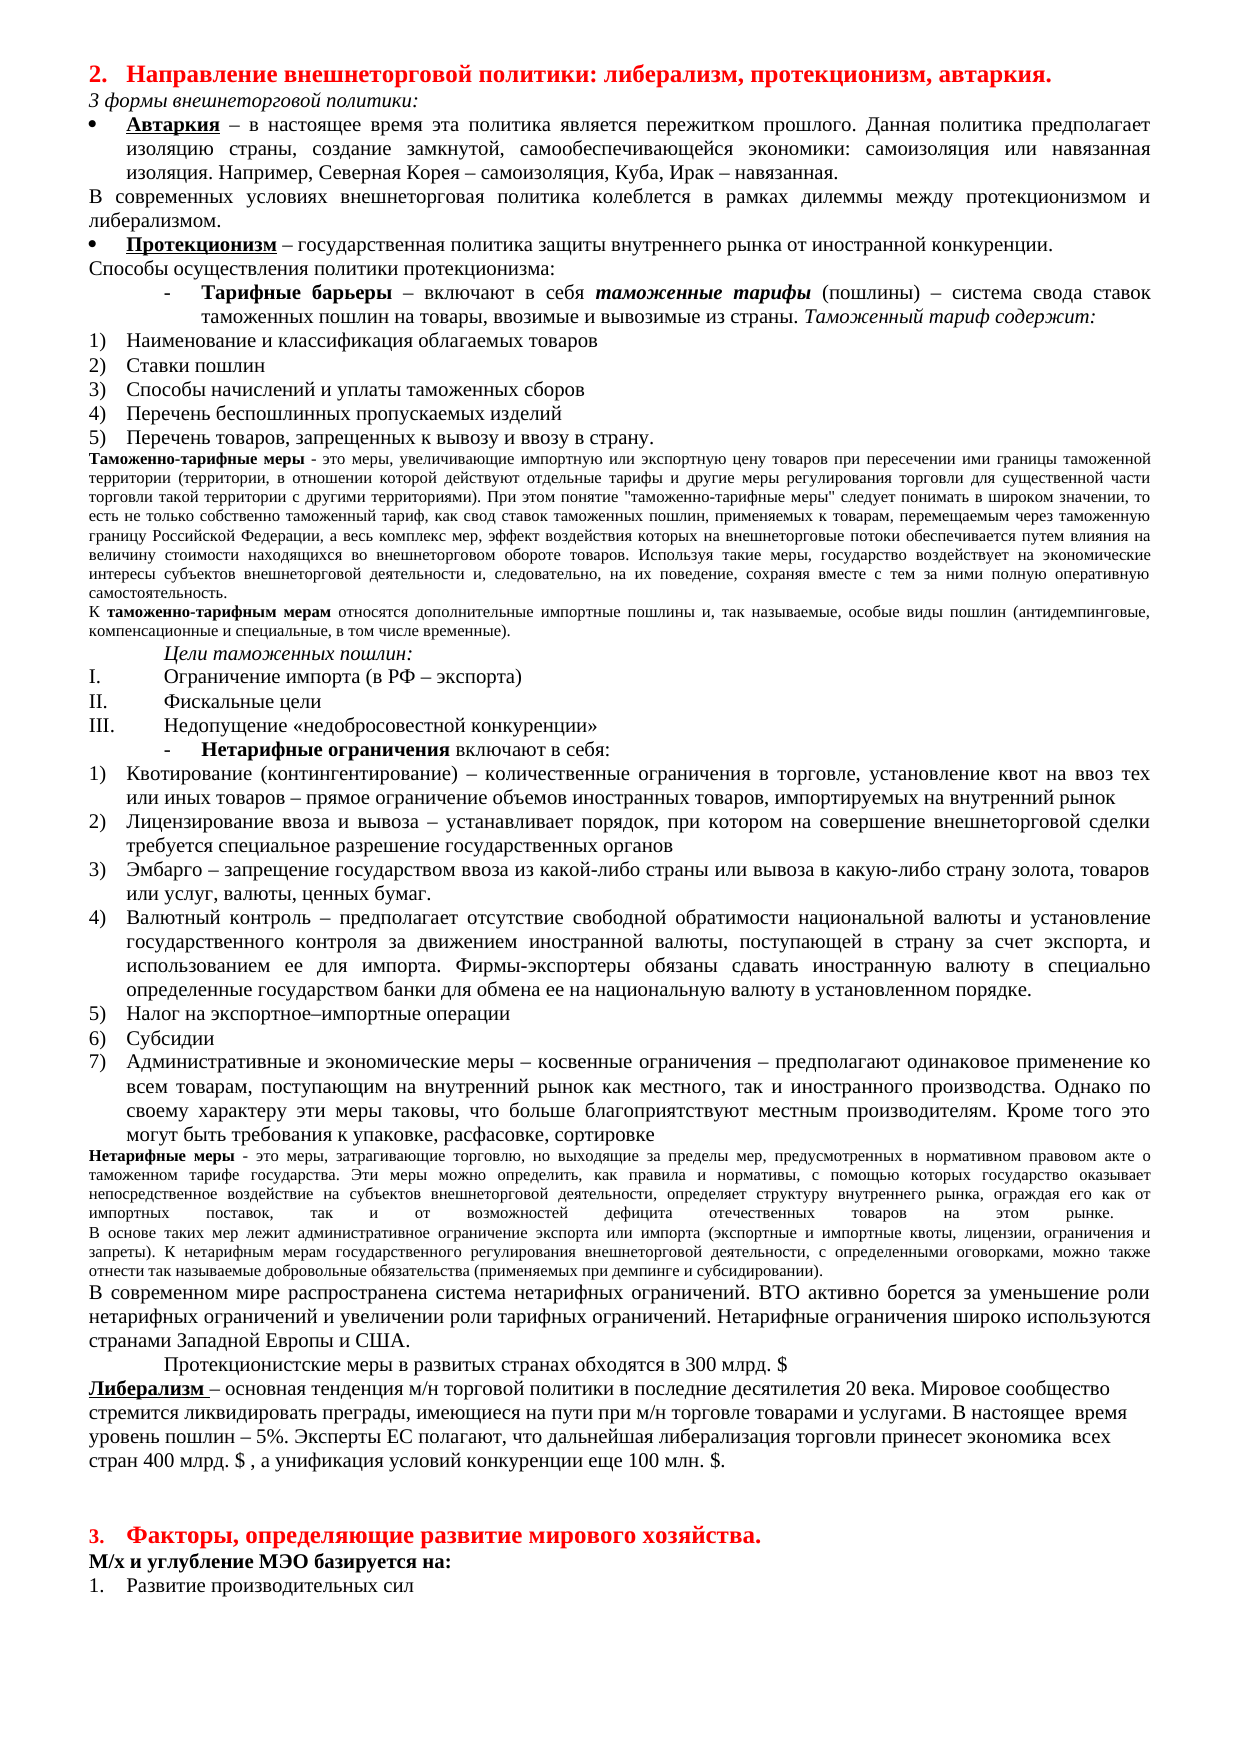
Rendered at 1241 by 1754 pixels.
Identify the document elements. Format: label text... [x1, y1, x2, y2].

list Ограничение импорта (в РФ – экспорта) [89, 664, 1152, 688]
list Валютный контроль – предполагает отсутствие свободной обратимости национальной валюты и установление государственного контроля за движением иностранной валюты, поступающей в страну за счет экспорта, и использованием ее для импорта. Фирмы-экспортеры обязаны сдавать иностранную валюту в специально определенные государством банки для обмена ее на национальную валюту в установленном порядке. [89, 905, 1152, 1001]
text Цели таможенных пошлин: [164, 640, 1152, 664]
text Нетарифные меры - это меры, затрагивающие торговлю, но выходящие за пределы мер, предусмотренных в нормативном правовом акте о таможенном тарифе государства. Эти меры можно определить, как правила и нормативы, с помощью которых государство оказывает непосредственное воздействие на субъектов внешнеторговой деятельности, определяет структуру внутреннего рынка, ограждая его как от импортных поставок, так и от возможностей дефицита отечественных товаров на этом рынке. В основе таких мер лежит административное ограничение экспорта или импорта (экспортные и импортные квоты, лицензии, ограничения и запреты). К нетарифным мерам государственного регулирования внешнеторговой деятельности, с определенными оговорками, можно также отнести так называемые добровольные обязательства (применяемых при демпинге и субсидировании). [89, 1146, 1152, 1280]
list Квотирование (контингентирование) – количественные ограничения в торговле, установление квот на ввоз тех или иных товаров – прямое ограничение объемов иностранных товаров, импортируемых на внутренний рынок [89, 761, 1152, 809]
list Факторы, определяющие развитие мирового хозяйства. [89, 1521, 1152, 1549]
list Направление внешнеторговой политики: либерализм, протекционизм, автаркия. [89, 59, 1152, 88]
text Способы осуществления политики протекционизма: [89, 256, 1152, 280]
list Нетарифные ограничения включают в себя: [164, 737, 1152, 761]
text В современном мире распространена система нетарифных ограничений. ВТО активно борется за уменьшение роли нетарифных ограничений и увеличении роли тарифных ограничений. Нетарифные ограничения широко используются странами Западной Европы и США. [89, 1280, 1152, 1352]
list Перечень беспошлинных пропускаемых изделий [89, 401, 1152, 425]
text Протекционистские меры в развитых странах обходятся в 300 млрд. $ [164, 1352, 1152, 1376]
text В современных условиях внешнеторговая политика колеблется в рамках дилеммы между протекционизмом и либерализмом. [89, 184, 1152, 232]
list Фискальные цели [89, 688, 1152, 713]
list Лицензирование ввоза и вывоза – устанавливает порядок, при котором на совершение внешнеторговой сделки требуется специальное разрешение государственных органов [89, 809, 1152, 857]
list Субсидии [89, 1025, 1152, 1049]
list Тарифные барьеры – включают в себя таможенные тарифы (пошлины) – система свода ставок таможенных пошлин на товары, ввозимые и вывозимые из страны. Таможенный тариф содержит: [164, 280, 1152, 328]
list Налог на экспортное–импортные операции [89, 1001, 1152, 1025]
text М/х и углубление МЭО базируется на: [89, 1549, 1152, 1573]
list Развитие производительных сил [89, 1573, 1152, 1597]
list Недопущение «недобросовестной конкуренции» [89, 713, 1152, 737]
list Административные и экономические меры – косвенные ограничения – предполагают одинаковое применение ко всем товарам, поступающим на внутренний рынок как местного, так и иностранного производства. Однако по своему характеру эти меры таковы, что больше благоприятствуют местным производителям. Кроме того это могут быть требования к упаковке, расфасовке, сортировке [89, 1049, 1152, 1146]
list Ставки пошлин [89, 352, 1152, 377]
list Протекционизм – государственная политика защиты внутреннего рынка от иностранной конкуренции. [89, 232, 1152, 256]
list Наименование и классификация облагаемых товаров [89, 328, 1152, 352]
list Перечень товаров, запрещенных к вывозу и ввозу в страну. [89, 425, 1152, 449]
list Эмбарго – запрещение государством ввоза из какой-либо страны или вывоза в какую-либо страну золота, товаров или услуг, валюты, ценных бумаг. [89, 857, 1152, 905]
text 3 формы внешнеторговой политики: [89, 88, 1152, 112]
text Таможенно-тарифные меры - это меры, увеличивающие импортную или экспортную цену товаров при пересечении ими границы таможенной территории (территории, в отношении которой действуют отдельные тарифы и другие меры регулирования торговли для существенной части торговли такой территории с другими территориями). При этом понятие "таможенно-тарифные меры" следует понимать в широком значении, то есть не только собственно таможенный тариф, как свод ставок таможенных пошлин, применяемых к товарам, перемещаемым через таможенную границу Российской Федерации, а весь комплекс мер, эффект воздействия которых на внешнеторговые потоки обеспечивается путем влияния на величину стоимости находящихся во внешнеторговом обороте товаров. Используя такие меры, государство воздействует на экономические интересы субъектов внешнеторговой деятельности и, следовательно, на их поведение, сохраняя вместе с тем за ними полную оперативную самостоятельность. К таможенно-тарифным мерам относятся дополнительные импортные пошлины и, так называемые, особые виды пошлин (антидемпинговые, компенсационные и специальные, в том числе временные). [89, 449, 1152, 640]
list Способы начислений и уплаты таможенных сборов [89, 377, 1152, 401]
list Автаркия – в настоящее время эта политика является пережитком прошлого. Данная политика предполагает изоляцию страны, создание замкнутой, самообеспечивающейся экономики: самоизоляция или навязанная изоляция. Например, Северная Корея – самоизоляция, Куба, Ирак – навязанная. [89, 112, 1152, 184]
text Либерализм – основная тенденция м/н торговой политики в последние десятилетия 20 века. Мировое сообщество стремится ликвидировать преграды, имеющиеся на пути при м/н торговле товарами и услугами. В настоящее время уровень пошлин – 5%. Эксперты ЕС полагают, что дальнейшая либерализация торговли принесет экономика всех стран 400 млрд. $ , а унификация условий конкуренции еще 100 млн. $. [89, 1376, 1152, 1472]
